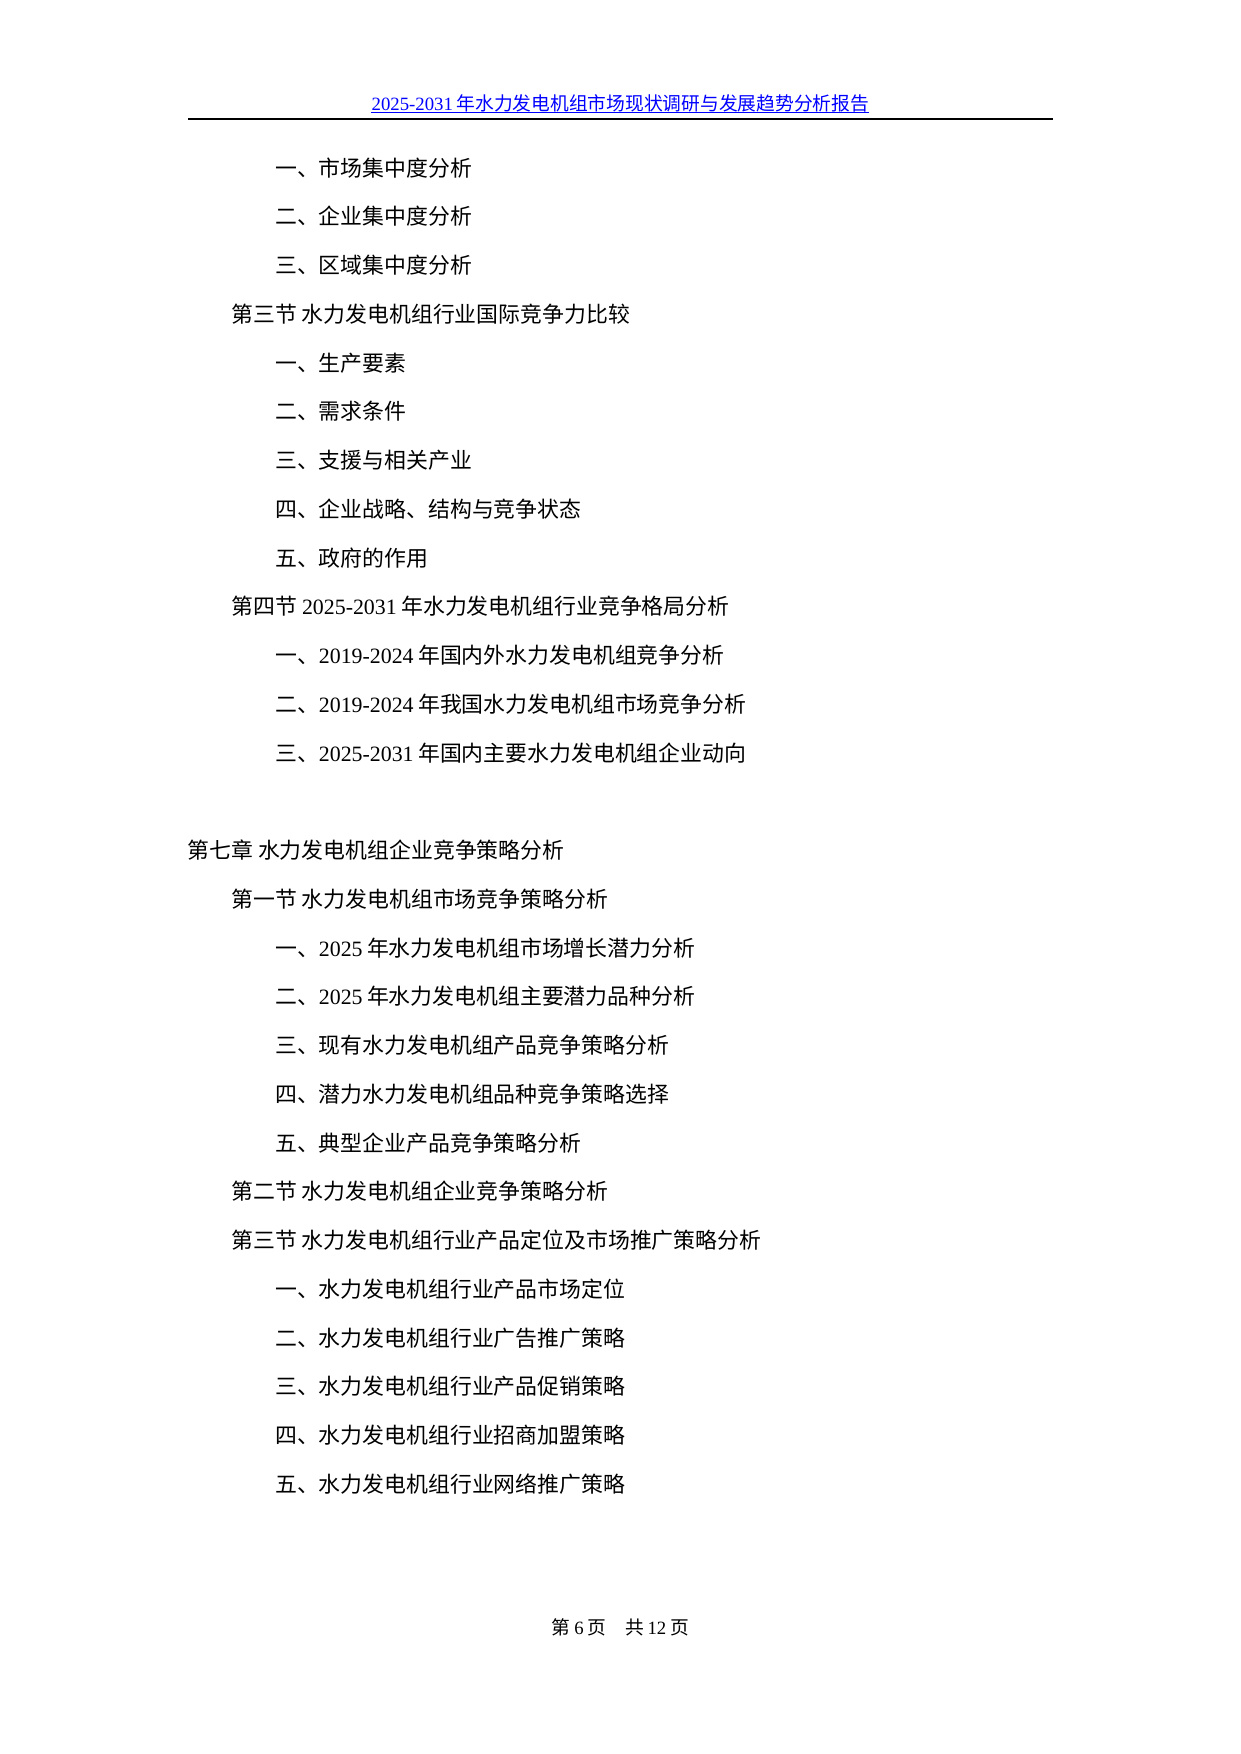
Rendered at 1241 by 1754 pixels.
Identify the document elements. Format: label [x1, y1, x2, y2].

text [187, 150, 1053, 1499]
